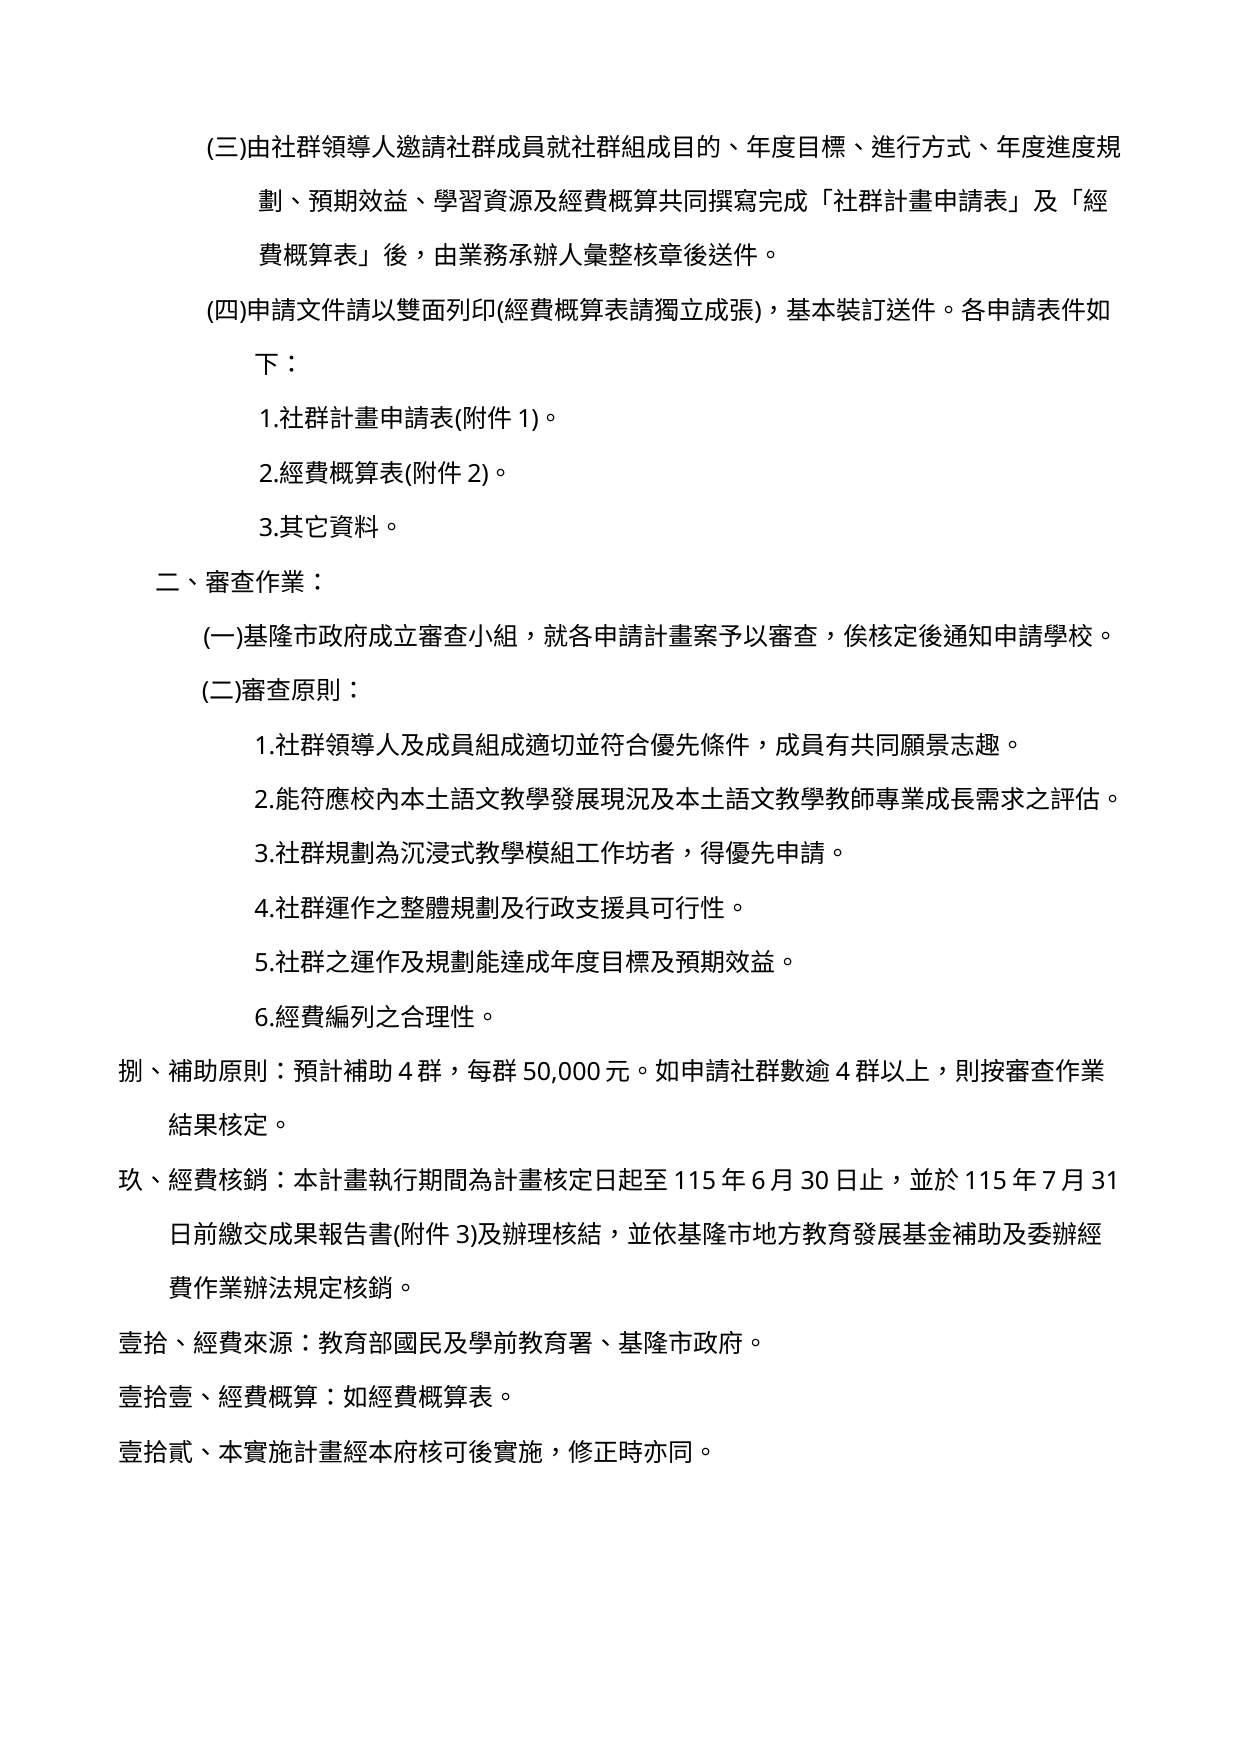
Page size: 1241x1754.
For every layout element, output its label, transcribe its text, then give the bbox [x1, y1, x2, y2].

text 2.經費概算表(附件2)。 [254, 453, 1122, 489]
text 二、審查作業： [118, 562, 1122, 598]
text 2.能符應校內本土語文教學發展現況及本土語文教學教師專業成長需求之評估。 [254, 779, 1122, 816]
text 3.社群規劃為沉浸式教學模組工作坊者，得優先申請。 [184, 834, 1122, 870]
text 玖、經費核銷：本計畫執行期間為計畫核定日起至115年6月30日止，並於115年7月31日前繳交成果報告書(附件3)及辦理核結，並依基隆市地方教育發展基金補助及委辦經費作業辦法規定核銷。 [118, 1160, 1122, 1305]
text 4.社群運作之整體規劃及行政支援具可行性。 [184, 888, 1122, 924]
text 捌、補助原則：預計補助4群，每群50,000元。如申請社群數逾4群以上，則按審查作業結果核定。 [118, 1051, 1122, 1142]
text (四)申請文件請以雙面列印(經費概算表請獨立成張)，基本裝訂送件。各申請表件如下： [207, 290, 1122, 381]
text 1.社群領導人及成員組成適切並符合優先條件，成員有共同願景志趣。 [184, 725, 1122, 761]
text 壹拾、經費來源：教育部國民及學前教育署、基隆市政府。 [118, 1323, 1122, 1359]
text (三)由社群領導人邀請社群成員就社群組成目的、年度目標、進行方式、年度進度規劃、預期效益、學習資源及經費概算共同撰寫完成「社群計畫申請表」及「經費概算表」後，由業務承辦人彙整核章後送件。 [207, 127, 1122, 272]
text 壹拾貳、本實施計畫經本府核可後實施，修正時亦同。 [118, 1432, 1122, 1469]
text 5.社群之運作及規劃能達成年度目標及預期效益。 [184, 943, 1122, 979]
text 壹拾壹、經費概算：如經費概算表。 [118, 1378, 1134, 1414]
text (二)審查原則： [118, 671, 1122, 707]
text (一)基隆市政府成立審查小組，就各申請計畫案予以審查，俟核定後通知申請學校。 [203, 616, 1122, 653]
text 6.經費編列之合理性。 [184, 997, 1122, 1033]
text 1.社群計畫申請表(附件1)。 [254, 399, 1122, 435]
text 3.其它資料。 [254, 508, 1122, 544]
